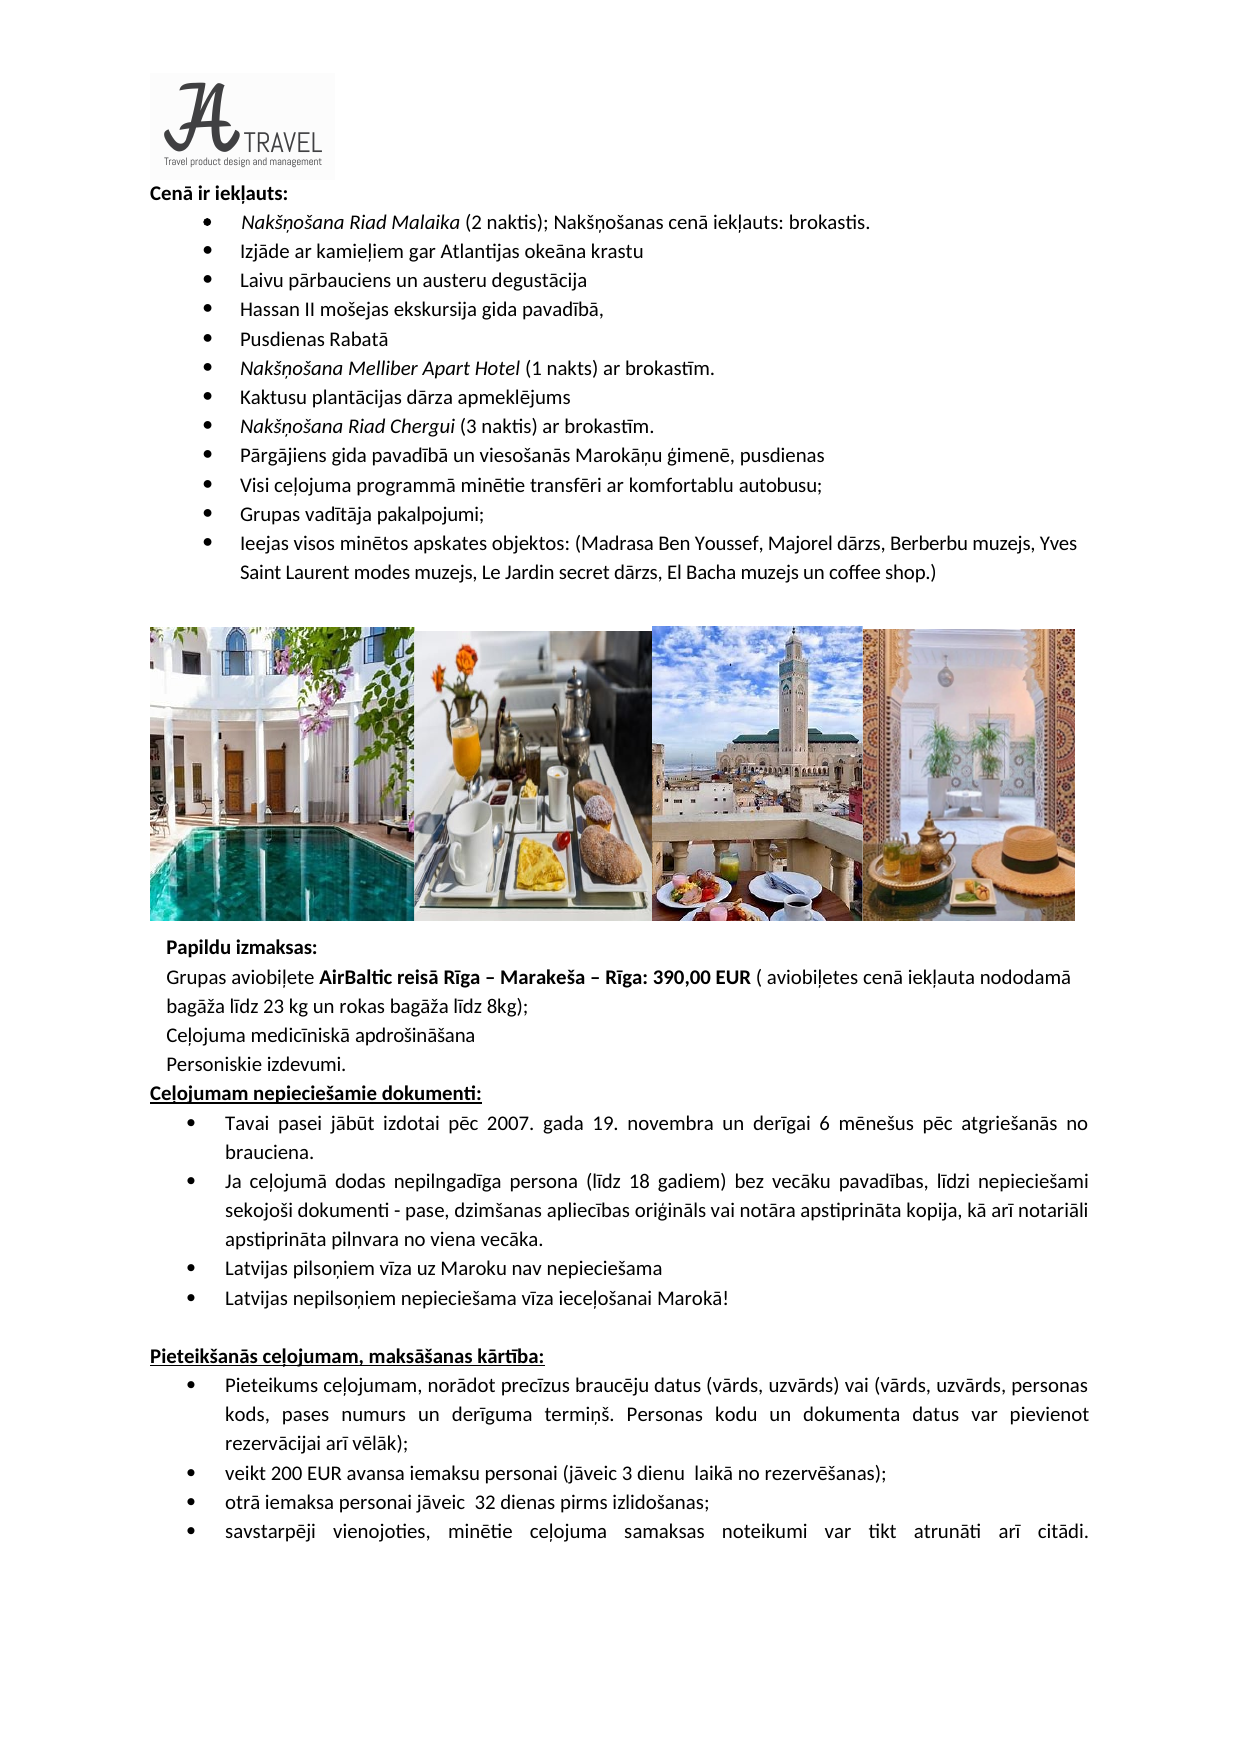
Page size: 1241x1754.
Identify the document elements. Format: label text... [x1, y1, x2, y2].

text Grupas aviobiļete AirBaltic reisā Rīga – Marakeša – Rīga: 390,00 EUR ( aviobiļetes cenā iekļauta nododamā bagāža līdz 23 kg un rokas bagāža līdz 8kg); [166, 964, 1090, 1018]
list Grupas vadītāja pakalpojumi; [203, 501, 1090, 526]
list Laivu pārbauciens un austeru degustācija [203, 267, 1090, 293]
list Pieteikums ceļojumam, norādot precīzus braucēju datus (vārds, uzvārds) vai (vārds, uzvārds, personas kods, pases numurs un derīguma termiņš. Personas kodu un dokumenta datus var pievienot rezervācijai arī vēlāk); [187, 1372, 1090, 1456]
text Papildu izmaksas: [166, 934, 1090, 960]
list veikt 200 EUR avansa iemaksu personai (jāveic 3 dienu laikā no rezervēšanas); [187, 1460, 1090, 1485]
text Cenā ir iekļauts: [150, 180, 1090, 205]
list Latvijas nepilsoņiem nepieciešama vīza ieceļošanai Marokā! [187, 1285, 1090, 1310]
list Visi ceļojuma programmā minētie transfēri ar komfortablu autobusu; [203, 472, 1090, 497]
list savstarpēji vienojoties, minētie ceļojuma samaksas noteikumi var tikt atrunāti arī citādi. [187, 1518, 1090, 1576]
list Tavai pasei jābūt izdotai pēc 2007. gada 19. novembra un derīgai 6 mēnešus pēc atgriešanās no brauciena. [187, 1110, 1090, 1164]
text Personiskie izdevumi. [166, 1051, 1090, 1077]
list Ieejas visos minētos apskates objektos: (Madrasa Ben Youssef, Majorel dārzs, Berberbu muzejs, Yves Saint Laurent modes muzejs, Le Jardin secret dārzs, El Bacha muzejs un coffee shop.) [203, 530, 1090, 585]
list Kaktusu plantācijas dārza apmeklējums [203, 384, 1090, 409]
text Ceļojuma medicīniskā apdrošināšana [166, 1022, 1090, 1048]
list Izjāde ar kamieļiem gar Atlantijas okeāna krastu [203, 238, 1090, 264]
list Nakšņošana Riad Chergui (3 naktis) ar brokastīm. [203, 413, 1090, 439]
text Ceļojumam nepieciešamie dokumenti: [150, 1081, 1090, 1106]
list otrā iemaksa personai jāveic 32 dienas pirms izlidošanas; [187, 1489, 1090, 1514]
list Hassan II mošejas ekskursija gida pavadībā, [203, 297, 1090, 322]
picture [150, 626, 1075, 921]
list Latvijas pilsoņiem vīza uz Maroku nav nepieciešama [187, 1256, 1090, 1281]
list Ja ceļojumā dodas nepilngadīga persona (līdz 18 gadiem) bez vecāku pavadības, līdzi nepieciešami sekojoši dokumenti - pase, dzimšanas apliecības oriģināls vai notāra apstiprināta kopija, kā arī notariāli apstiprināta pilnvara no viena vecāka. [187, 1168, 1090, 1252]
list Pārgājiens gida pavadībā un viesošanās Marokāņu ģimenē, pusdienas [203, 442, 1090, 468]
picture [150, 73, 336, 180]
list Pusdienas Rabatā [203, 326, 1090, 351]
list Nakšņošana Riad Malaika (2 naktis); Nakšņošanas cenā iekļauts: brokastis. [203, 209, 1090, 234]
text Pieteikšanās ceļojumam, maksāšanas kārtība: [150, 1343, 1090, 1368]
list Nakšņošana Melliber Apart Hotel (1 nakts) ar brokastīm. [203, 355, 1090, 380]
